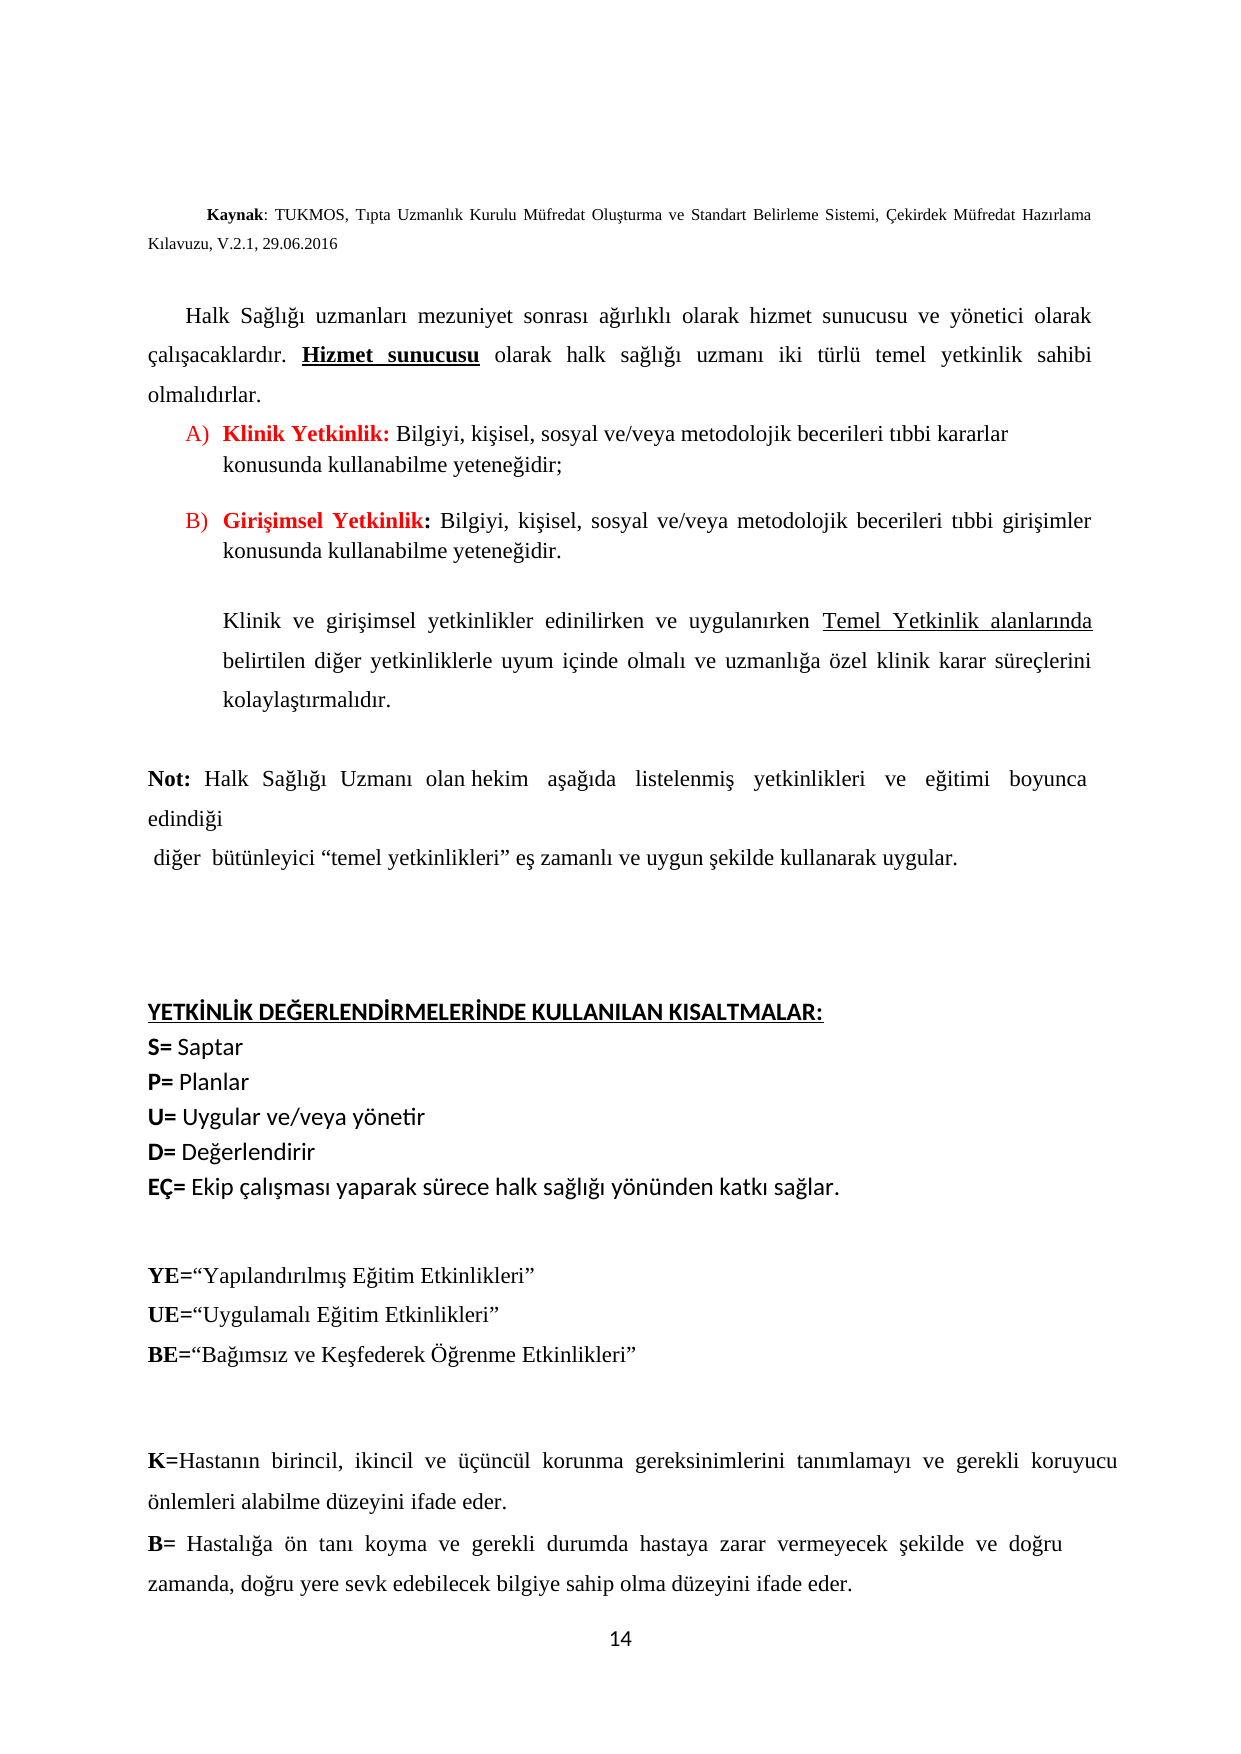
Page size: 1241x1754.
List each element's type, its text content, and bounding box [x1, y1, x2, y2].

text D= Değerlendirir [148, 1136, 1093, 1166]
text YETKİNLİK DEĞERLENDİRMELERİNDE KULLANILAN KISALTMALAR: [148, 996, 1093, 1026]
text Not: Halk Sağlığı Uzmanı olan hekim aşağıda listelenmiş yetkinlikleri ve eğitimi boyunca edindiği [148, 765, 1093, 831]
list Klinik ve girişimsel yetkinlikler edinilirken ve uygulanırken Temel Yetkinlik alanlarında belirtilen diğer yetkinliklerle uyum içinde olmalı ve uzmanlığa özel klinik karar süreçlerini kolaylaştırmalıdır. [223, 607, 1093, 712]
text P= Planlar [148, 1066, 1093, 1096]
text B= Hastalığa ön tanı koyma ve gerekli durumda hastaya zarar vermeyecek şekilde ve doğru zamanda, doğru yere sevk edebilecek bilgiye sahip olma düzeyini ifade eder. [148, 1529, 1093, 1597]
list Klinik Yetkinlik: Bilgiyi, kişisel, sosyal ve/veya metodolojik becerileri tıbbi kararlar konusunda kullanabilme yeteneğidir; [185, 421, 1093, 477]
text UE=“Uygulamalı Eğitim Etkinlikleri” [148, 1301, 1093, 1327]
text BE=“Bağımsız ve Keşfederek Öğrenme Etkinlikleri” [148, 1341, 1093, 1367]
text diğer bütünleyici “temel yetkinlikleri” eş zamanlı ve uygun şekilde kullanarak uygular. [148, 844, 1093, 870]
text Halk Sağlığı uzmanları mezuniyet sonrası ağırlıklı olarak hizmet sunucusu ve yönetici olarak çalışacaklardır. Hizmet sunucusu olarak halk sağlığı uzmanı iki türlü temel yetkinlik sahibi olmalıdırlar. [148, 302, 1093, 407]
text U= Uygular ve/veya yönetir [148, 1101, 1093, 1131]
text Kaynak: TUKMOS, Tıpta Uzmanlık Kurulu Müfredat Oluşturma ve Standart Belirleme Sistemi, Çekirdek Müfredat Hazırlama Kılavuzu, V.2.1, 29.06.2016 [148, 205, 1093, 253]
text EÇ= Ekip çalışması yaparak sürece halk sağlığı yönünden katkı sağlar. [148, 1171, 1093, 1201]
list Girişimsel Yetkinlik: Bilgiyi, kişisel, sosyal ve/veya metodolojik becerileri tıbbi girişimler konusunda kullanabilme yeteneğidir. [185, 507, 1093, 564]
text YE=“Yapılandırılmış Eğitim Etkinlikleri” [148, 1262, 1093, 1288]
text K=Hastanın birincil, ikincil ve üçüncül korunma gereksinimlerini tanımlamayı ve gerekli koruyucu önlemleri alabilme düzeyini ifade eder. [148, 1448, 1152, 1515]
text S= Saptar [148, 1031, 1093, 1061]
